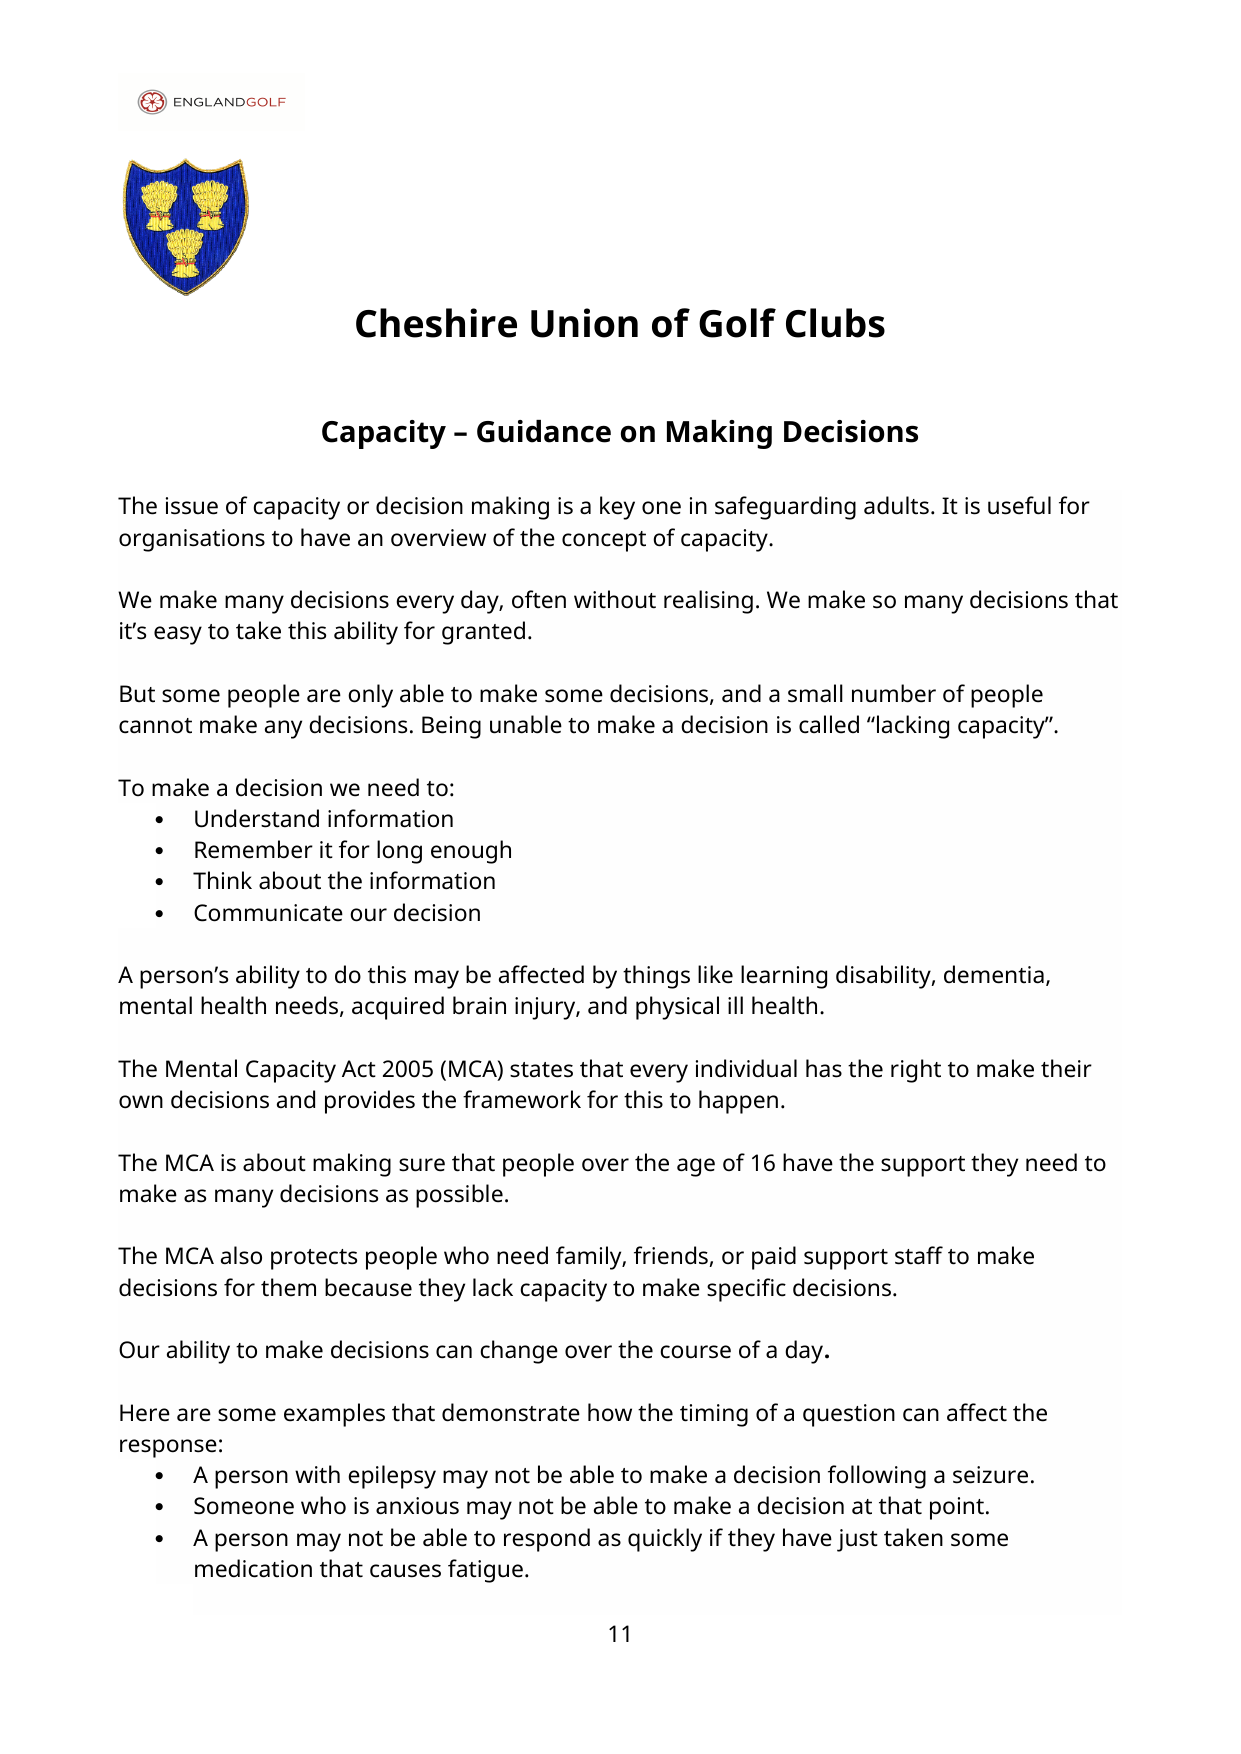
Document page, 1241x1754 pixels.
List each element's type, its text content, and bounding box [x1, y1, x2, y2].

list A person may not be able to respond as quickly if they have just taken some medication that causes fatigue. [156, 1521, 1122, 1584]
text Capacity – Guidance on Making Decisions [118, 411, 1122, 451]
text The Mental Capacity Act 2005 (MCA) states that every individual has the right to make their own decisions and provides the framework for this to happen. [118, 1053, 1122, 1115]
text The issue of capacity or decision making is a key one in safeguarding adults. It is useful for organisations to have an overview of the concept of capacity. [118, 490, 1122, 553]
text Cheshire Union of Golf Clubs [118, 297, 1122, 348]
picture [118, 156, 253, 298]
list Communicate our decision [156, 896, 1122, 928]
list Think about the information [156, 865, 1122, 896]
text The MCA is about making sure that people over the age of 16 have the support they need to make as many decisions as possible. [118, 1146, 1122, 1209]
text Here are some examples that demonstrate how the timing of a question can affect the response: [118, 1396, 1122, 1459]
text A person’s ability to do this may be affected by things like learning disability, dementia, mental health needs, acquired brain injury, and physical ill health. [118, 959, 1122, 1021]
list Remember it for long enough [156, 834, 1122, 865]
list A person with epilepsy may not be able to make a decision following a seizure. [156, 1459, 1122, 1490]
list Someone who is anxious may not be able to make a decision at that point. [156, 1490, 1122, 1521]
picture [118, 73, 305, 131]
text But some people are only able to make some decisions, and a small number of people cannot make any decisions. Being unable to make a decision is called “lacking capacity”. [118, 678, 1122, 740]
text To make a decision we need to: [118, 771, 1122, 803]
text Our ability to make decisions can change over the course of a day. [118, 1334, 1122, 1365]
text The MCA also protects people who need family, friends, or paid support staff to make decisions for them because they lack capacity to make specific decisions. [118, 1240, 1122, 1303]
text We make many decisions every day, often without realising. We make so many decisions that it’s easy to take this ability for granted. [118, 584, 1122, 646]
list Understand information [156, 803, 1122, 834]
